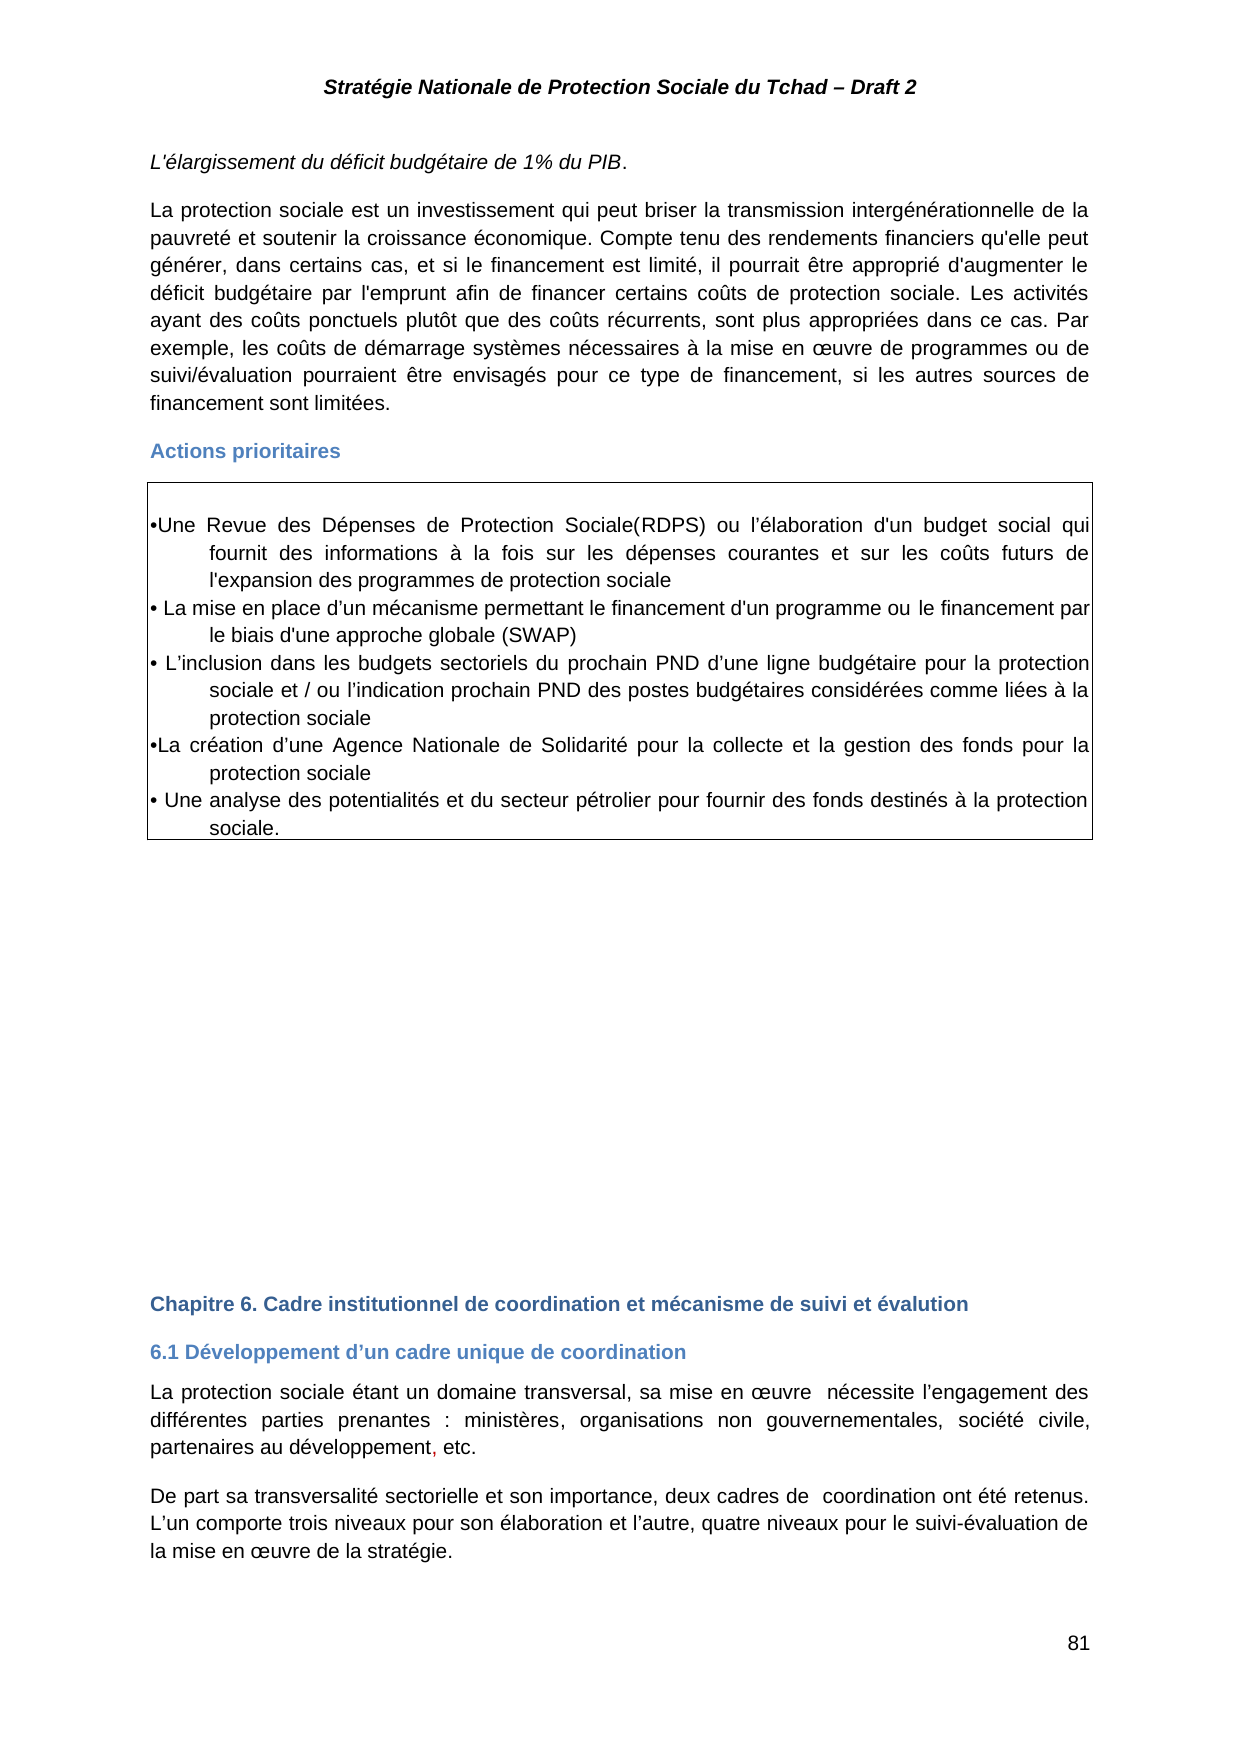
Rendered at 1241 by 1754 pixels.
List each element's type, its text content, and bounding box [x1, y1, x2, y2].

text La protection sociale étant un domaine transversal, sa mise en œuvre nécessite l’engagement des différentes parties prenantes : ministères, organisations non gouvernementales, société civile, partenaires au développement, etc. [150, 1380, 1090, 1459]
subtitle Chapitre 6. Cadre institutionnel de coordination et mécanisme de suivi et évalution [150, 1292, 1090, 1316]
text •Une Revue des Dépenses de Protection Sociale(RDPS) ou l’élaboration d'un budget social qui fournit des informations à la fois sur les dépenses courantes et sur les coûts futurs de l'expansion des programmes de protection sociale [148, 510, 1092, 592]
text • L’inclusion dans les budgets sectoriels du prochain PND d’une ligne budgétaire pour la protection sociale et / ou l’indication prochain PND des postes budgétaires considérées comme liées à la protection sociale [148, 647, 1092, 729]
text • La mise en place d’un mécanisme permettant le financement d'un programme ou le financement par le biais d'une approche globale (SWAP) [148, 592, 1092, 647]
subtitle 6.1 Développement d’un cadre unique de coordination [150, 1340, 1090, 1364]
text L'élargissement du déficit budgétaire de 1% du PIB. [150, 150, 1090, 174]
text La protection sociale est un investissement qui peut briser la transmission intergénérationnelle de la pauvreté et soutenir la croissance économique. Compte tenu des rendements financiers qu'elle peut générer, dans certains cas, et si le financement est limité, il pourrait être approprié d'augmenter le déficit budgétaire par l'emprunt afin de financer certains coûts de protection sociale. Les activités ayant des coûts ponctuels plutôt que des coûts récurrents, sont plus appropriées dans ce cas. Par exemple, les coûts de démarrage systèmes nécessaires à la mise en œuvre de programmes ou de suivi/évaluation pourraient être envisagés pour ce type de financement, si les autres sources de financement sont limitées. [150, 198, 1090, 415]
text •La création d’une Agence Nationale de Solidarité pour la collecte et la gestion des fonds pour la protection sociale [148, 730, 1092, 784]
text • Une analyse des potentialités et du secteur pétrolier pour fournir des fonds destinés à la protection sociale. [148, 785, 1092, 839]
text De part sa transversalité sectorielle et son importance, deux cadres de coordination ont été retenus. L’un comporte trois niveaux pour son élaboration et l’autre, quatre niveaux pour le suivi-évaluation de la mise en œuvre de la stratégie. [150, 1483, 1090, 1562]
text Actions prioritaires [150, 439, 1090, 463]
